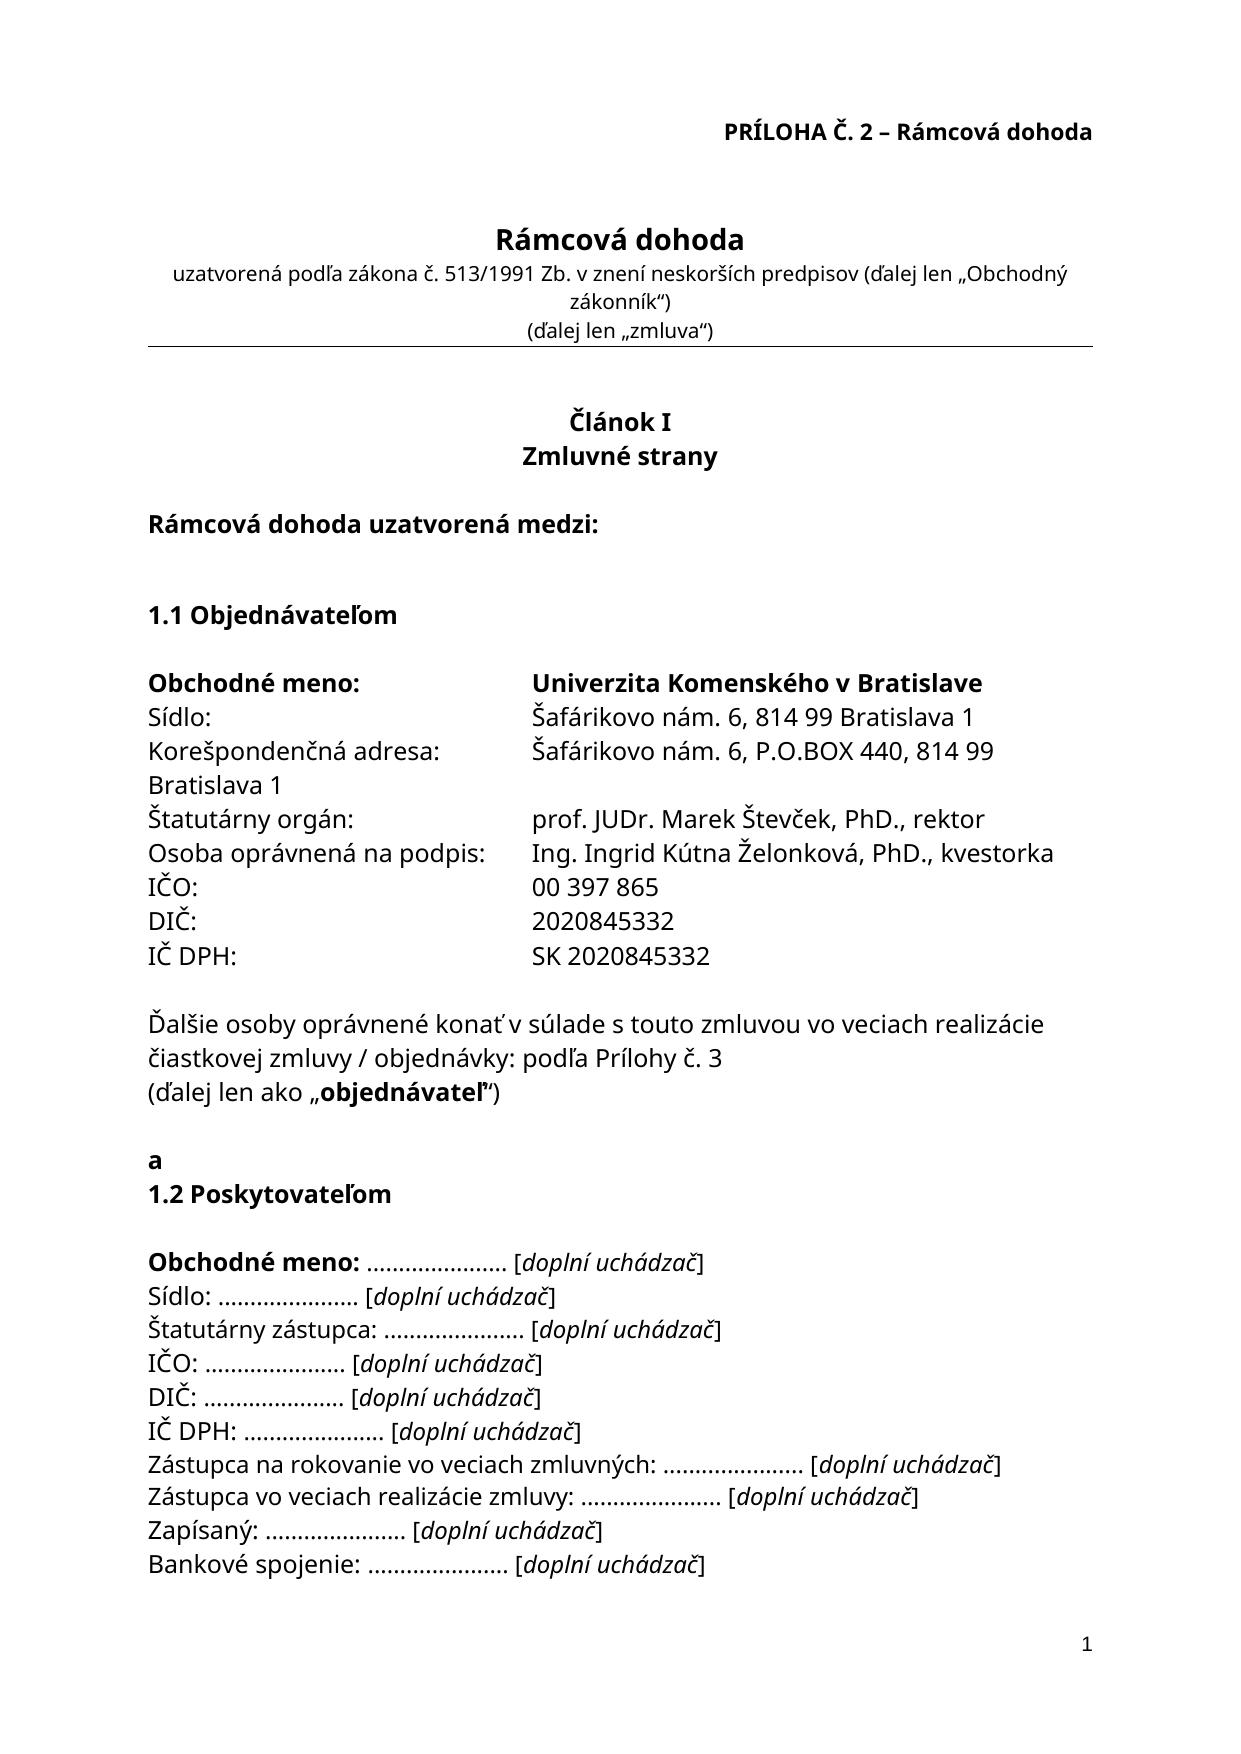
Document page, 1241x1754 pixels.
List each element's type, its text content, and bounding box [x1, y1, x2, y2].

text Článok I [148, 404, 1093, 438]
text Osoba oprávnená na podpis: Ing. Ingrid Kútna Želonková, PhD., kvestorka [148, 836, 1093, 870]
text Obchodné meno: ...................... [doplní uchádzač] [148, 1245, 1093, 1279]
text Obchodné meno: Univerzita Komenského v Bratislave [148, 666, 1093, 700]
text DIČ: 2020845332 [148, 904, 1093, 938]
text a [148, 1142, 1093, 1177]
text Rámcová dohoda uzatvorená medzi: [148, 507, 1093, 541]
text Ďalšie osoby oprávnené konať v súlade s touto zmluvou vo veciach realizácie čiastkovej zmluvy / objednávky: podľa Prílohy č. 3 [148, 1006, 1093, 1074]
text IČ DPH: SK 2020845332 [148, 938, 1093, 972]
text Sídlo: Šafárikovo nám. 6, 814 99 Bratislava 1 [148, 700, 1093, 734]
text Korešpondenčná adresa: Šafárikovo nám. 6, P.O.BOX 440, 814 99 Bratislava 1 [148, 734, 1093, 802]
text Sídlo: ...................... [doplní uchádzač] [148, 1279, 1093, 1313]
text IČO: 00 397 865 [148, 870, 1093, 904]
text Zástupca vo veciach realizácie zmluvy: ...................... [doplní uchádzač] [148, 1480, 1093, 1513]
text DIČ: ...................... [doplní uchádzač] [148, 1379, 1093, 1413]
text IČ DPH: ...................... [doplní uchádzač] [148, 1413, 1093, 1448]
text Štatutárny zástupca: ...................... [doplní uchádzač] [148, 1313, 1093, 1345]
text Zástupca na rokovanie vo veciach zmluvných: ...................... [doplní uchádzač] [148, 1448, 1093, 1480]
text Rámcová dohoda [148, 219, 1093, 259]
text Bankové spojenie: ...................... [doplní uchádzač] [148, 1547, 1093, 1581]
text Zapísaný: ...................... [doplní uchádzač] [148, 1513, 1093, 1547]
text (ďalej len „zmluva“) [148, 316, 1093, 346]
text Zmluvné strany [148, 438, 1093, 472]
text Štatutárny orgán: prof. JUDr. Marek Števček, PhD., rektor [148, 802, 1093, 836]
text uzatvorená podľa zákona č. 513/1991 Zb. v znení neskorších predpisov (ďalej len „Obchodný zákonník“) [148, 259, 1093, 316]
text PRÍLOHA Č. 2 – Rámcová dohoda [148, 116, 1093, 147]
text 1.2 Poskytovateľom [148, 1177, 1093, 1211]
text IČO: ...................... [doplní uchádzač] [148, 1345, 1093, 1379]
text 1.1 Objednávateľom [148, 597, 1093, 632]
text (ďalej len ako „objednávateľ“) [148, 1074, 1093, 1108]
